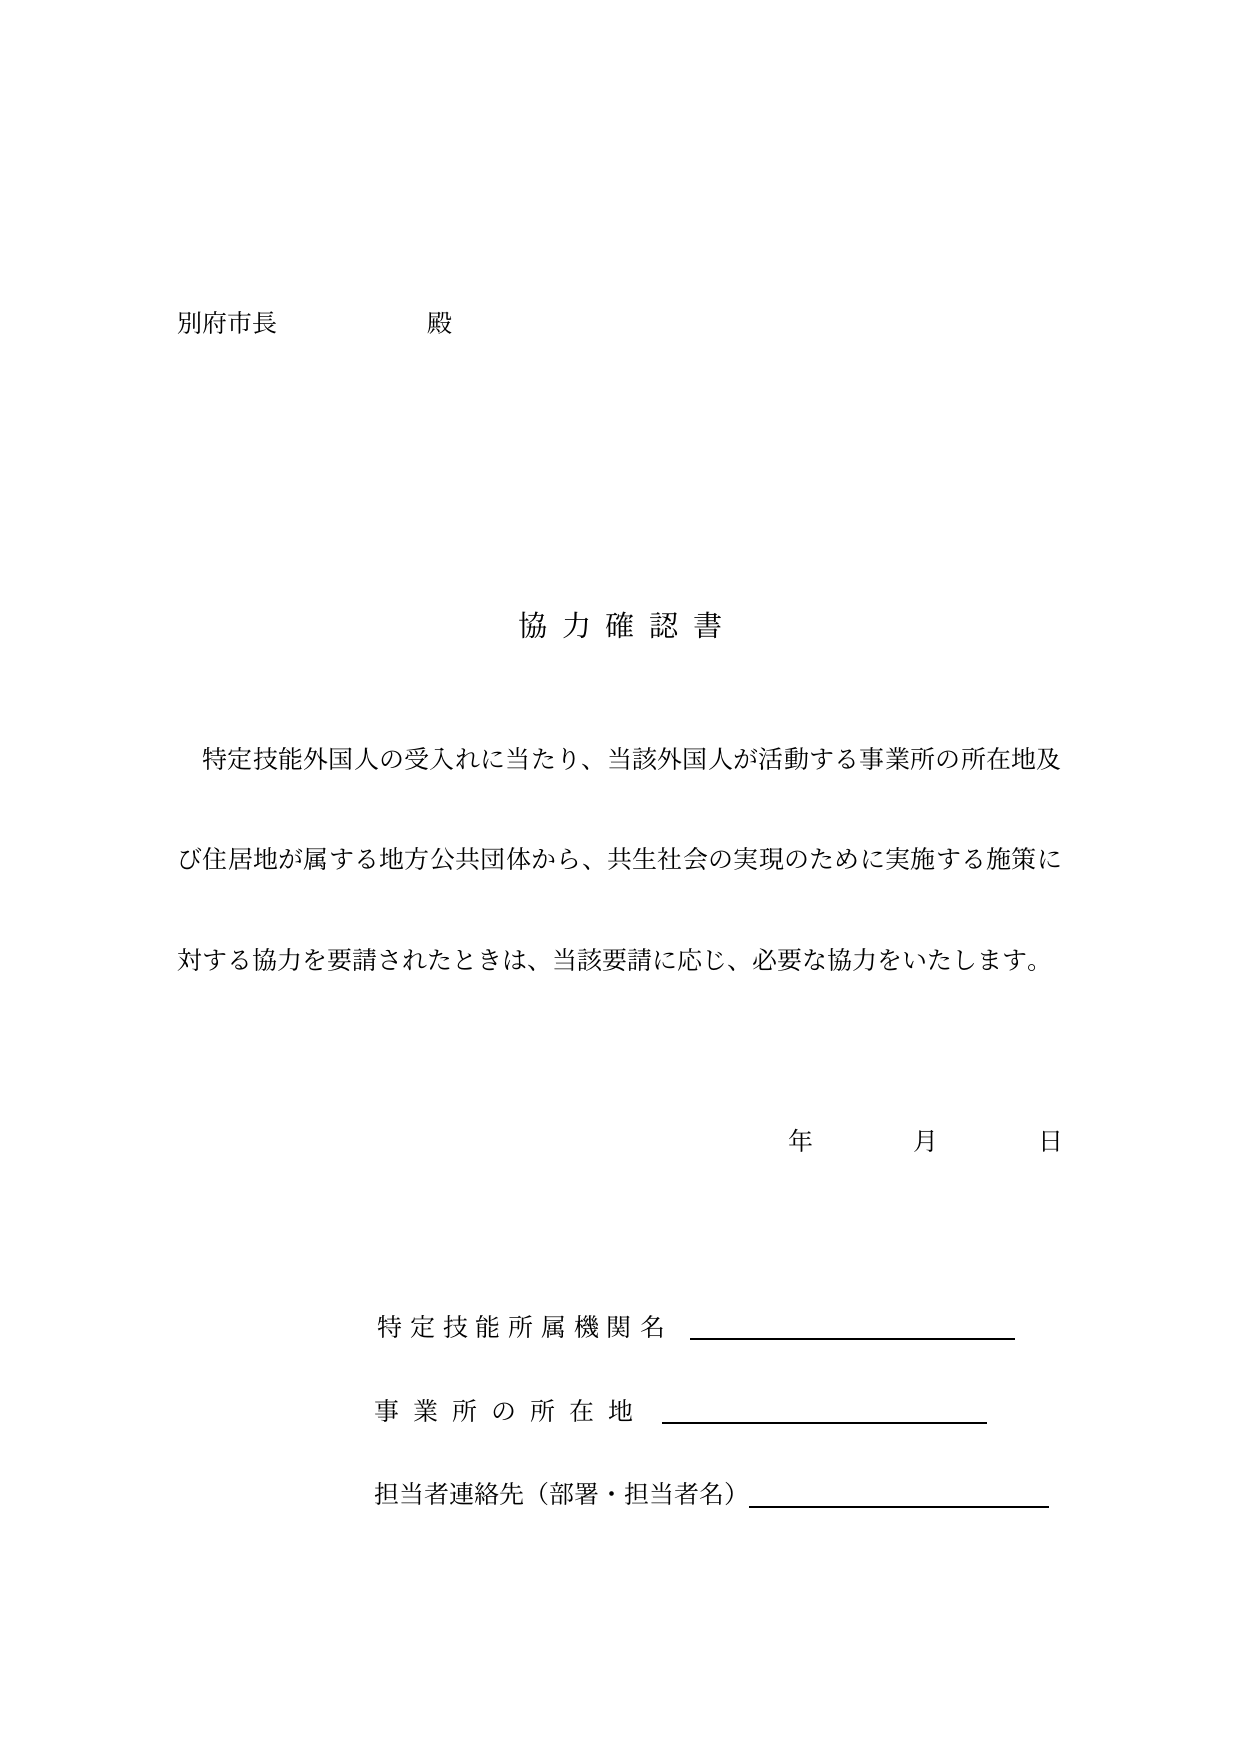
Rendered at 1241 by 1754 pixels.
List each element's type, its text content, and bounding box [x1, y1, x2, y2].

text 事業所の所在地 [374, 1376, 1063, 1443]
text 担当者連絡先（部署・担当者名） [374, 1459, 1063, 1527]
text 特定技能所属機関名 [177, 1292, 1063, 1359]
text 別府市長 殿 [177, 288, 1063, 355]
text 年 月 日 [177, 1106, 1063, 1173]
text 特定技能外国人の受入れに当たり、当該外国人が活動する事業所の所在地及び住居地が属する地方公共団体から、共生社会の実現のために実施する施策に対する協力を要請されたときは、当該要請に応じ、必要な協力をいたします。 [177, 724, 1063, 992]
text 協力確認書 [177, 590, 1063, 657]
